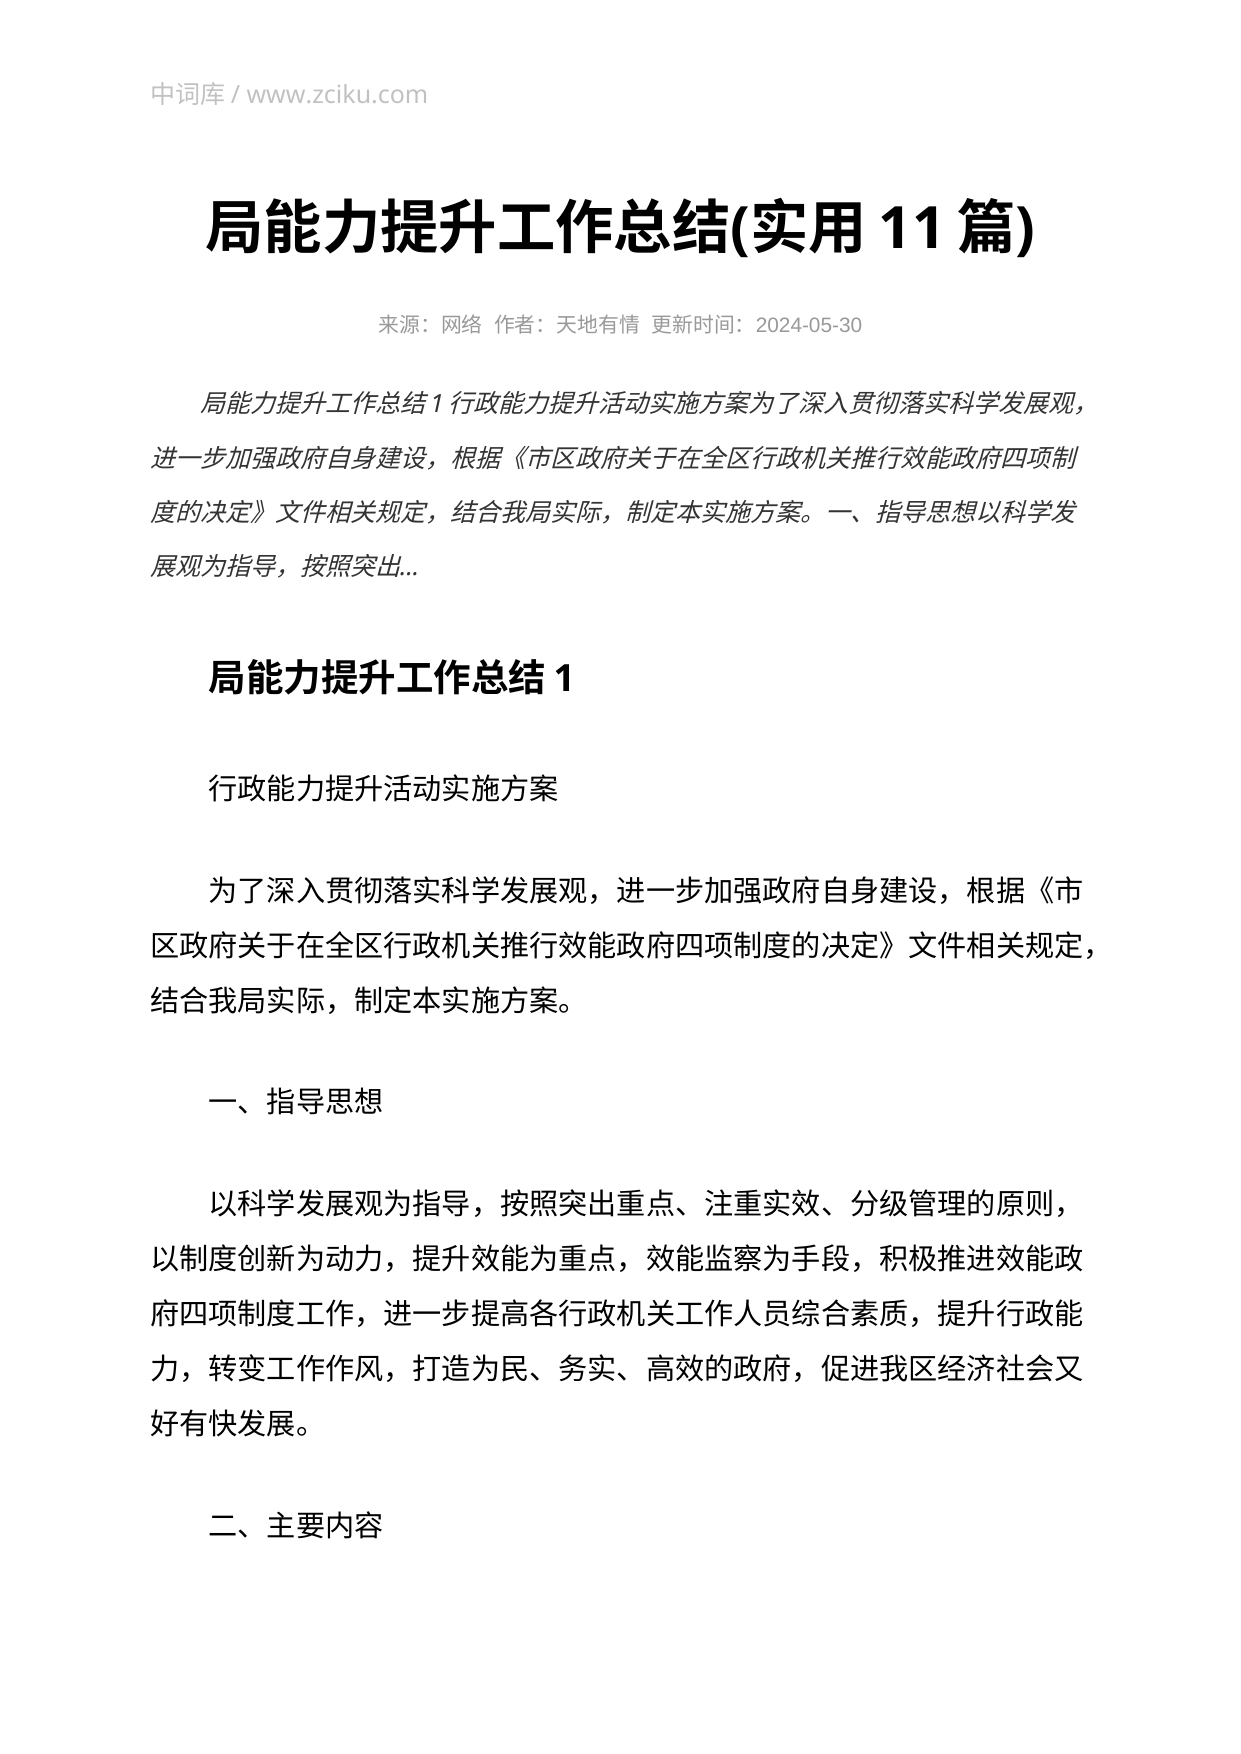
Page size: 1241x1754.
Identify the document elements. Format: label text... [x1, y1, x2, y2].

text 局能力提升工作总结1 [150, 648, 1090, 703]
text 局能力提升工作总结1行政能力提升活动实施方案为了深入贯彻落实科学发展观，进一步加强政府自身建设，根据《市区政府关于在全区行政机关推行效能政府四项制度的决定》文件相关规定，结合我局实际，制定本实施方案。一、指导思想以科学发展观为指导，按照突出... [150, 384, 1090, 583]
text 行政能力提升活动实施方案 [150, 766, 1090, 808]
subtitle 局能力提升工作总结(实用11篇) [150, 181, 1090, 266]
text 一、指导思想 [150, 1079, 1090, 1121]
text 来源：网络 作者：天地有情 更新时间：2024-05-30 [150, 313, 1090, 337]
text 二、主要内容 [150, 1502, 1090, 1544]
text 以科学发展观为指导，按照突出重点、注重实效、分级管理的原则，以制度创新为动力，提升效能为重点，效能监察为手段，积极推进效能政府四项制度工作，进一步提高各行政机关工作人员综合素质，提升行政能力，转变工作作风，打造为民、务实、高效的政府，促进我区经济社会又好有快发展。 [150, 1181, 1090, 1443]
text 为了深入贯彻落实科学发展观，进一步加强政府自身建设，根据《市区政府关于在全区行政机关推行效能政府四项制度的决定》文件相关规定，结合我局实际，制定本实施方案。 [150, 867, 1090, 1019]
